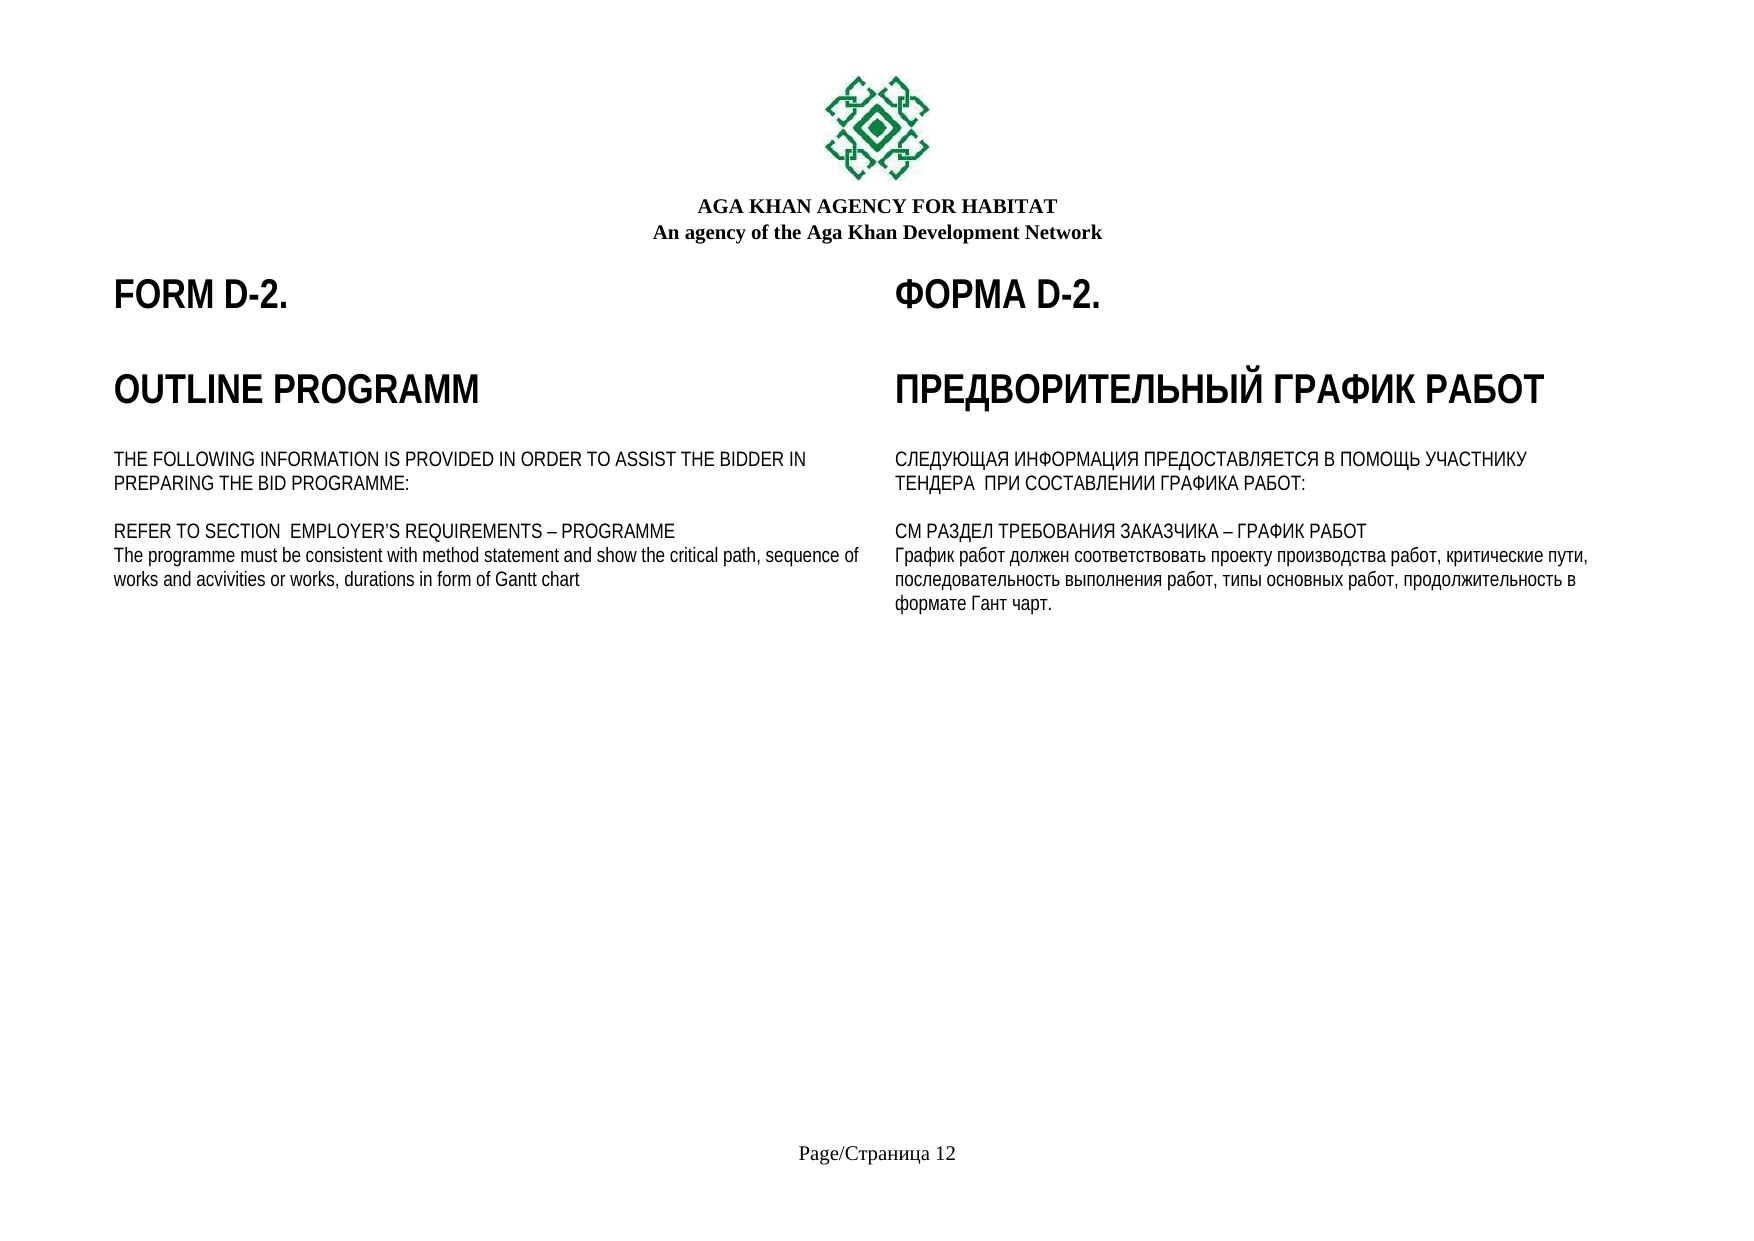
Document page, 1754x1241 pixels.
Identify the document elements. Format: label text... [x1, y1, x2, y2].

table_cell Refer to section Employer’s Requirements – programme [103, 495, 884, 543]
picture [823, 75, 930, 182]
table_cell График работ должен соответствовать проекту производства работ, критические пути, последовательность выполнения работ, типы основных работ, продолжительность в формате Гант чарт. [884, 543, 1608, 615]
table_cell См Раздел Требования Заказчика – График Работ [884, 495, 1608, 543]
table_cell The programme must be consistent with method statement and show the critical path, sequence of works and acvivities or works, durations in form of Gantt chart [103, 543, 884, 615]
table_header форма D-2. ПРЕДВОРИТЕЛЬНЫЙ ГРАФИК РАБОТ [884, 269, 1608, 423]
table_cell The following information is provided in order to assist the Bidder in preparing the bid programme: [103, 424, 884, 495]
table_header form D-2. OUTLINE PROGRAMM [103, 269, 884, 423]
table_cell Следующая информация предоставляется в помощь Участнику тендера при составлении Графика работ: [884, 424, 1608, 495]
